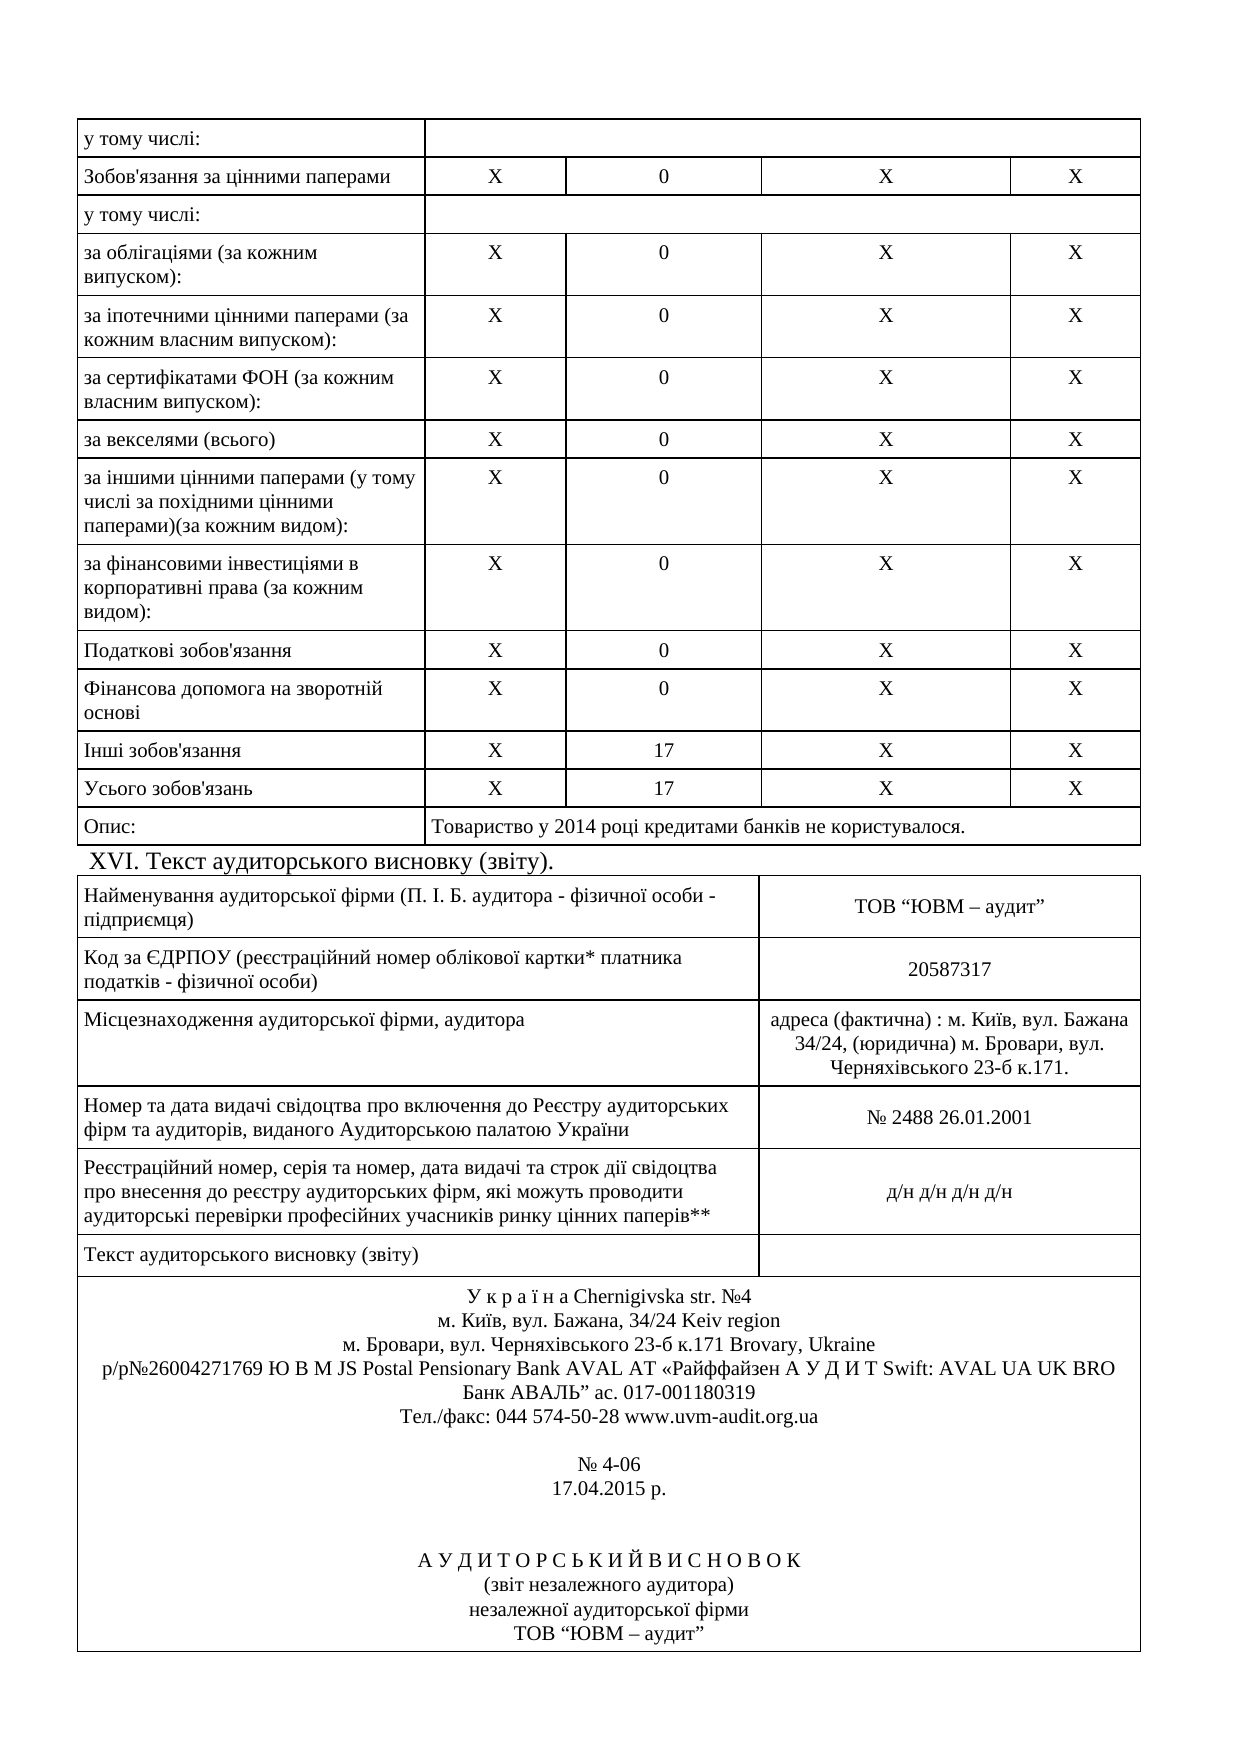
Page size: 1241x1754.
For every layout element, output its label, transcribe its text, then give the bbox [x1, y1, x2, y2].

table_cell у тому числі: [78, 120, 424, 156]
table_cell X [762, 421, 1010, 457]
table_cell X [762, 770, 1010, 806]
table_cell X [1011, 631, 1140, 668]
table_cell X [1011, 670, 1140, 730]
subtitle XVI. Текст аудиторського висновку (звіту). [89, 846, 1152, 875]
table_cell 0 [567, 158, 761, 194]
table_cell X [1011, 296, 1140, 357]
table_cell Інші зобов'язання [78, 732, 424, 768]
table_cell Реєстраційний номер, серія та номер, дата видачі та строк дії свідоцтва про внесення до реєстру аудиторських фірм, які можуть проводити аудиторські перевірки професійних учасників ринку цінних паперів** [78, 1149, 758, 1234]
table_cell № 2488 26.01.2001 [760, 1087, 1140, 1147]
table_cell Податкові зобов'язання [78, 631, 424, 668]
table_cell Текст аудиторського висновку (звіту) [78, 1235, 758, 1276]
table_cell Номер та дата видачі свідоцтва про включення до Реєстру аудиторських фірм та аудиторів, виданого Аудиторською палатою України [78, 1087, 758, 1147]
table_cell 0 [567, 459, 761, 543]
table_cell X [1011, 358, 1140, 419]
table_cell 0 [567, 631, 761, 668]
table_cell X [762, 545, 1010, 630]
table_cell 0 [567, 234, 761, 295]
table_cell X [762, 459, 1010, 543]
table_cell Усього зобов'язань [78, 770, 424, 806]
table_cell X [1011, 545, 1140, 630]
table_cell X [1011, 421, 1140, 457]
table_cell X [426, 670, 565, 730]
table_cell X [426, 296, 565, 357]
table_cell адреса (фактична) : м. Київ, вул. Бажана 34/24, (юридична) м. Бровари, вул. Черняхiвського 23-б к.171. [760, 1001, 1140, 1085]
table_cell за облігаціями (за кожним випуском): [78, 234, 424, 295]
table_cell X [426, 770, 565, 806]
table_cell 17 [567, 770, 761, 806]
table_cell за сертифікатами ФОН (за кожним власним випуском): [78, 358, 424, 419]
table_cell д/н д/н д/н д/н [760, 1149, 1140, 1234]
table_cell X [1011, 234, 1140, 295]
table_cell 0 [567, 358, 761, 419]
table_cell [760, 1235, 1140, 1276]
table_cell X [426, 421, 565, 457]
table_cell за векселями (всього) [78, 421, 424, 457]
table_cell X [426, 459, 565, 543]
table_cell X [1011, 158, 1140, 194]
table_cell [78, 1277, 1140, 1651]
table_cell X [762, 296, 1010, 357]
table_cell X [426, 158, 565, 194]
table_cell Код за ЄДРПОУ (реєстраційний номер облікової картки* платника податків - фізичної особи) [78, 938, 758, 999]
table_cell Місцезнаходження аудиторської фірми, аудитора [78, 1001, 758, 1085]
table_cell X [1011, 459, 1140, 543]
table_header ТОВ “ЮВМ – аудит” [760, 876, 1140, 937]
table_cell 17 [567, 732, 761, 768]
table_cell X [762, 732, 1010, 768]
table_cell X [762, 234, 1010, 295]
table_cell X [762, 631, 1010, 668]
table_cell 20587317 [760, 938, 1140, 999]
table_header Найменування аудиторської фірми (П. І. Б. аудитора - фізичної особи - підприємця) [78, 876, 758, 937]
table_cell 0 [567, 421, 761, 457]
table_cell Опис: [78, 808, 424, 844]
table_cell за іншими цінними паперами (у тому числі за похідними цінними паперами)(за кожним видом): [78, 459, 424, 543]
table_cell X [762, 670, 1010, 730]
table_cell 0 [567, 670, 761, 730]
table_cell Зобов'язання за цінними паперами [78, 158, 424, 194]
table_cell за фінансовими інвестиціями в корпоративні права (за кожним видом): [78, 545, 424, 630]
table_cell X [426, 631, 565, 668]
table_cell X [426, 234, 565, 295]
table_cell X [1011, 732, 1140, 768]
table_cell [426, 196, 1140, 232]
table_cell Товариство у 2014 роцi кредитами банкiв не користувалося. [426, 808, 1140, 844]
table_cell X [762, 358, 1010, 419]
table_cell 0 [567, 296, 761, 357]
table_cell X [426, 358, 565, 419]
table_cell X [426, 545, 565, 630]
table_cell 0 [567, 545, 761, 630]
table_cell X [1011, 770, 1140, 806]
table_cell [426, 120, 1140, 156]
table_cell Фінансова допомога на зворотній основі [78, 670, 424, 730]
table_cell за іпотечними цінними паперами (за кожним власним випуском): [78, 296, 424, 357]
table_cell X [762, 158, 1010, 194]
table_cell у тому числі: [78, 196, 424, 232]
table_cell X [426, 732, 565, 768]
